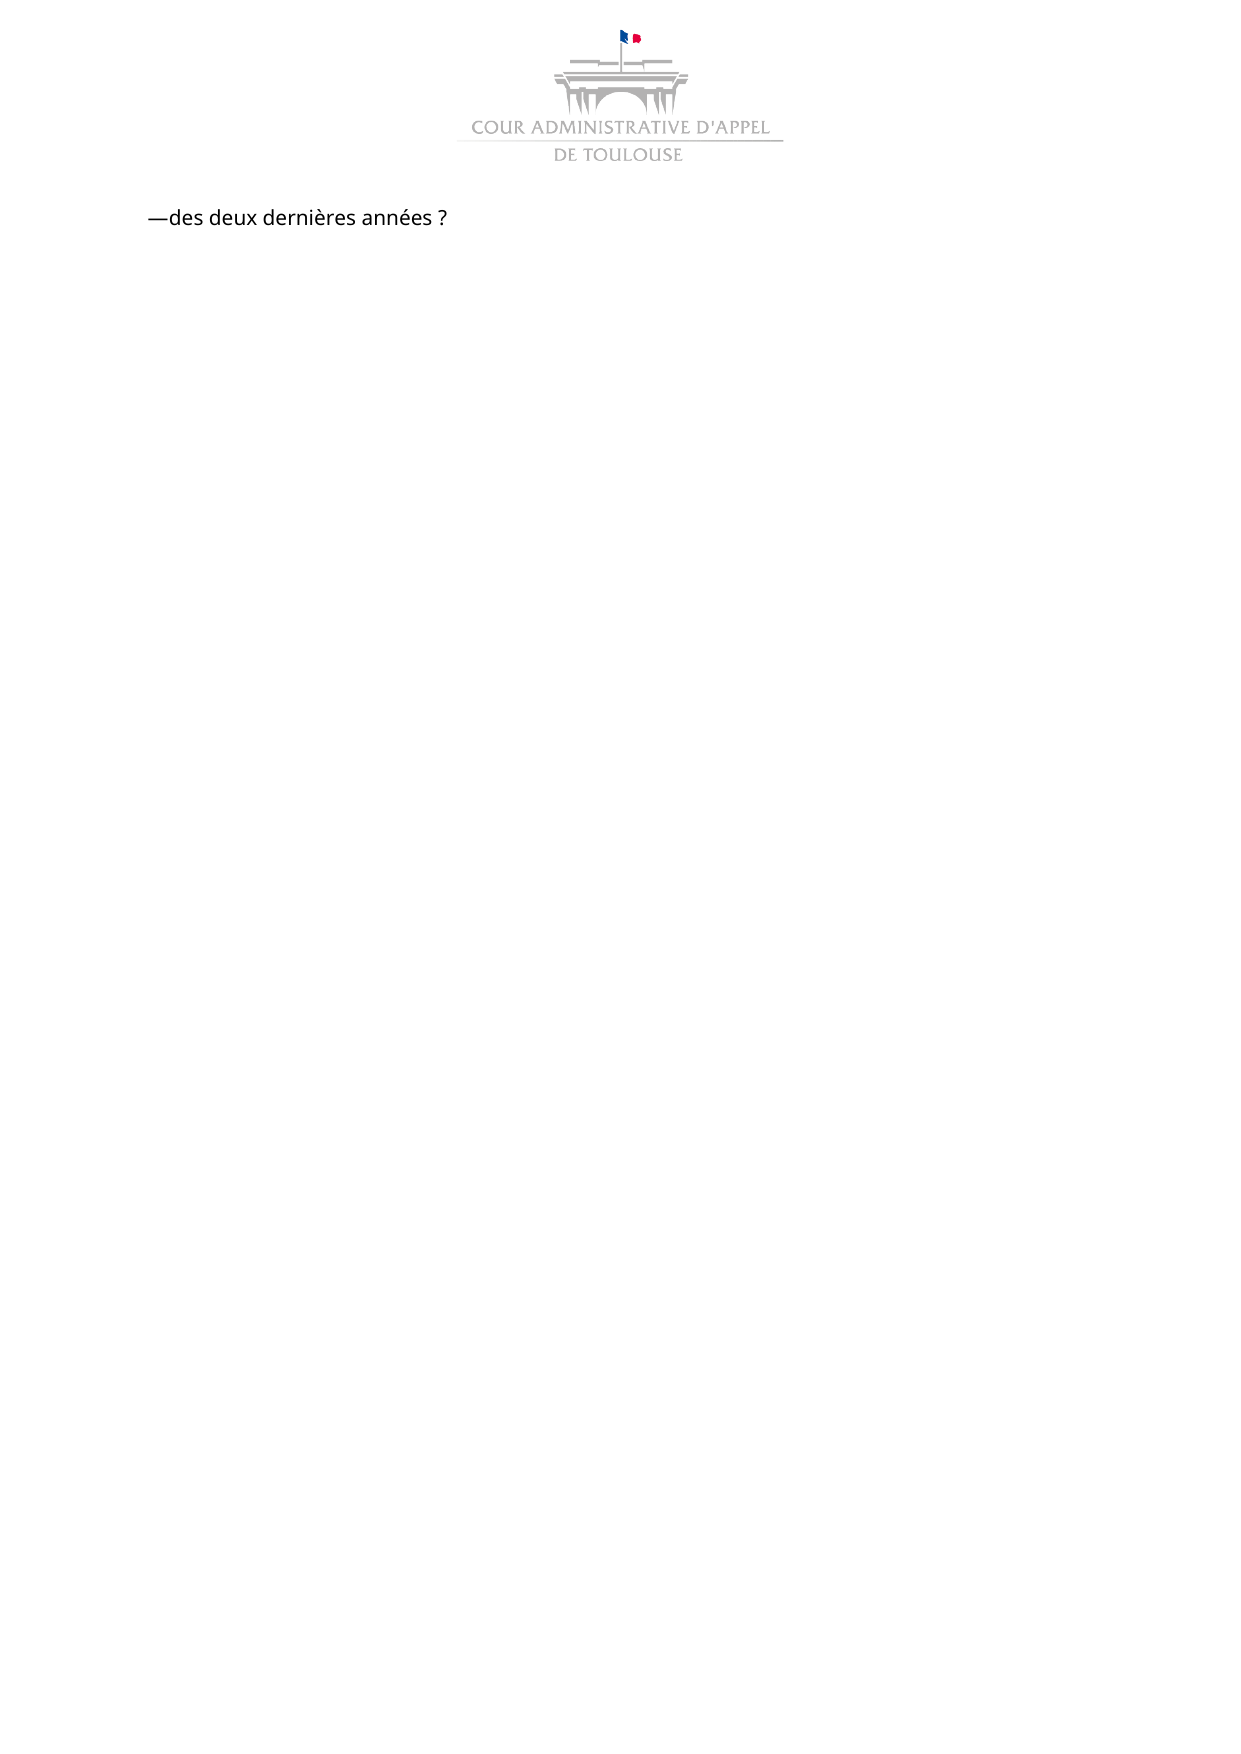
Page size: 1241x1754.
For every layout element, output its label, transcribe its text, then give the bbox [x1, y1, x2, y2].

list des deux dernières années ? [147, 203, 1132, 231]
picture [456, 29, 784, 161]
